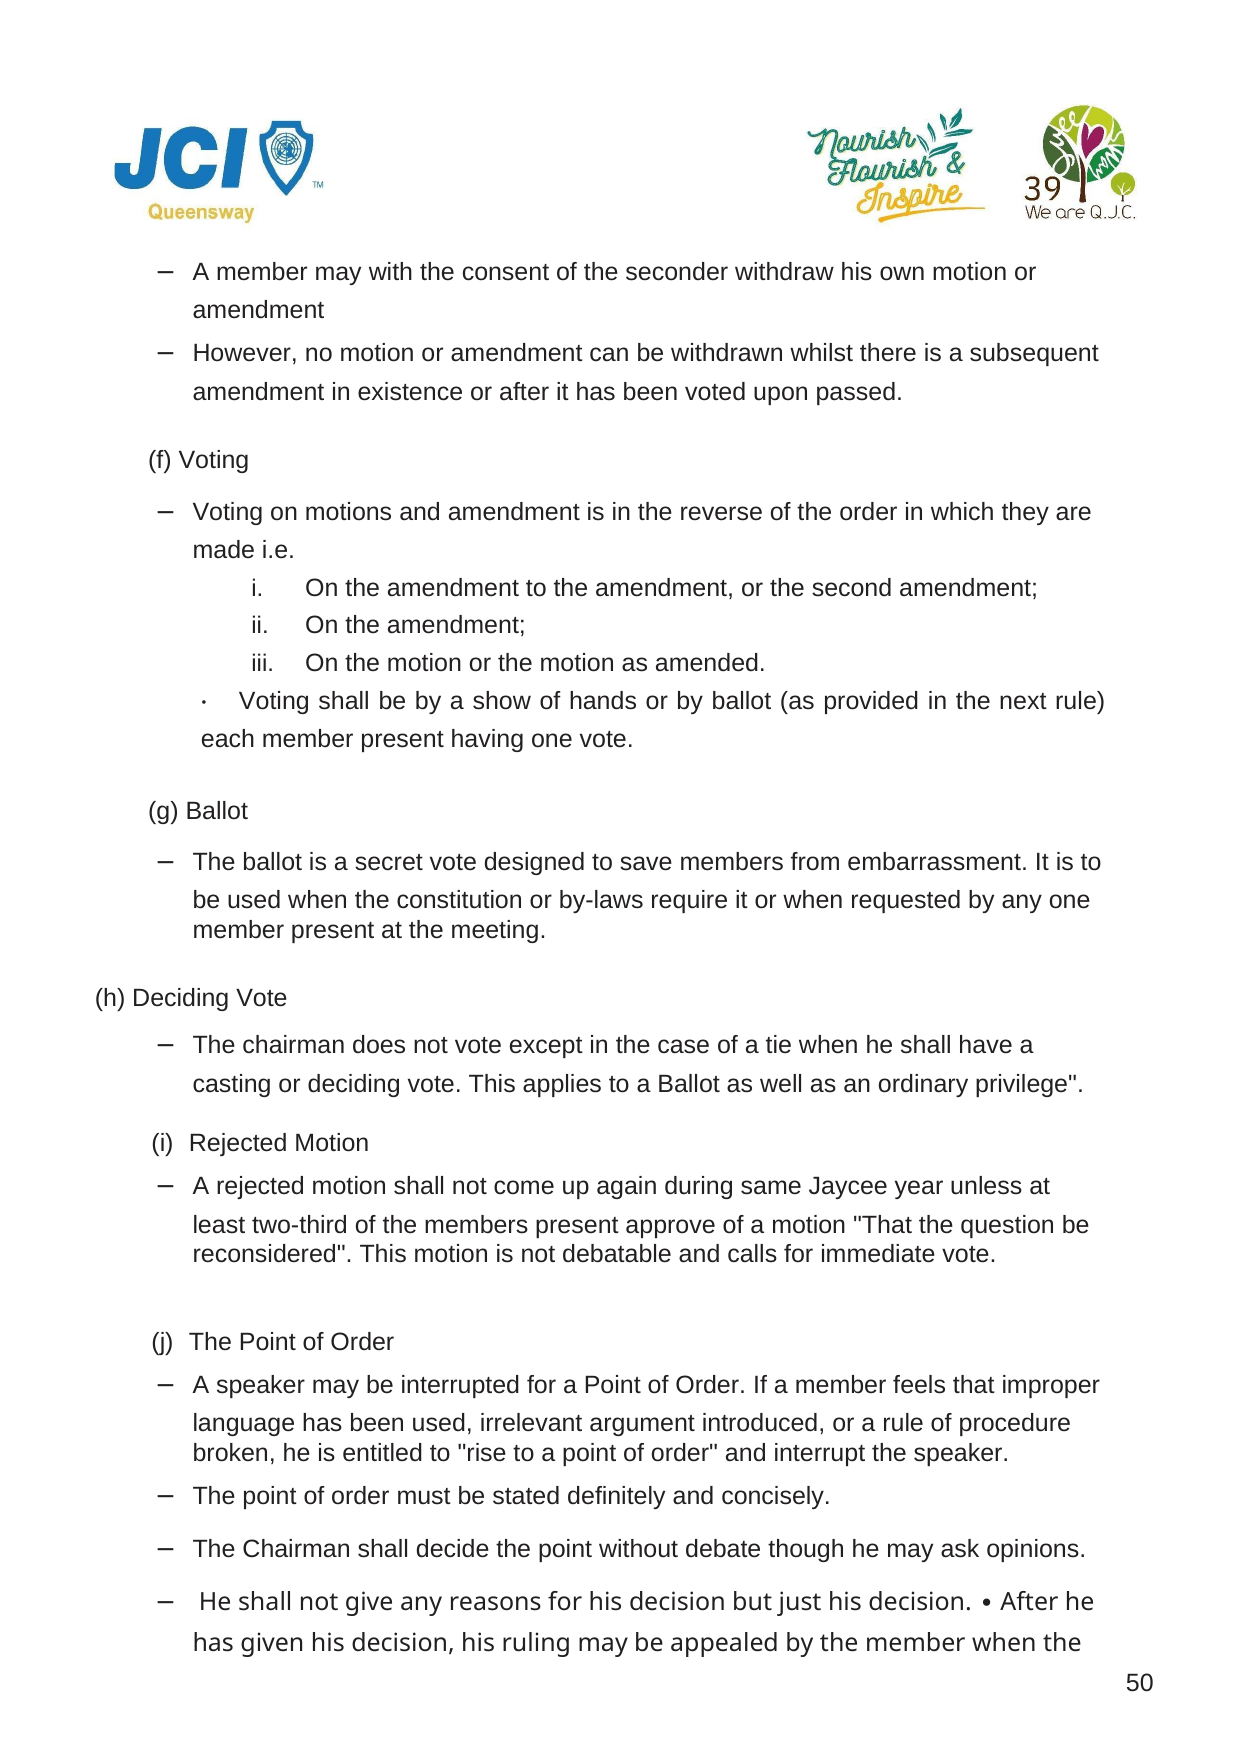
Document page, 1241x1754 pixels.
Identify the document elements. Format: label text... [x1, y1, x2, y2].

list A speaker may be interrupted for a Point of Order. If a member feels that improper language has been used, irrelevant argument introduced, or a rule of procedure broken, he is entitled to "rise to a point of order" and interrupt the speaker. [155, 1356, 1107, 1467]
picture [88, 88, 1160, 241]
text (f) Voting [148, 445, 1107, 474]
list On the motion or the motion as amended. [251, 647, 1107, 676]
text (h) Deciding Vote [89, 983, 1107, 1012]
text · Voting shall be by a show of hands or by ballot (as provided in the next rule) each member present having one vote. [201, 685, 1107, 754]
list A rejected motion shall not come up again during same Jaycee year unless at least two-third of the members present approve of a motion "That the question be reconsidered". This motion is not debatable and calls for immediate vote. [155, 1158, 1107, 1268]
list However, no motion or amendment can be withdrawn whilst there is a subsequent amendment in existence or after it has been voted upon passed. [155, 325, 1107, 406]
list The ballot is a secret vote designed to save members from embarrassment. It is to be used when the constitution or by-laws require it or when requested by any one member present at the meeting. [155, 833, 1107, 943]
list On the amendment to the amendment, or the second amendment; [251, 572, 1107, 601]
list On the amendment; [251, 610, 1107, 639]
list Rejected Motion [151, 1128, 1107, 1157]
text (g) Ballot [148, 796, 1107, 824]
list The Point of Order [151, 1327, 1107, 1355]
list The Chairman shall decide the point without debate though he may ask opinions. [155, 1520, 1107, 1571]
list A member may with the consent of the seconder withdraw his own motion or amendment [155, 243, 1107, 324]
list Voting on motions and amendment is in the reverse of the order in which they are made i.e. [155, 483, 1107, 564]
list The point of order must be stated definitely and concisely. [155, 1467, 1107, 1519]
list The chairman does not vote except in the case of a tie when he shall have a casting or deciding vote. This applies to a Ballot as well as an ordinary privilege". [155, 1017, 1107, 1098]
